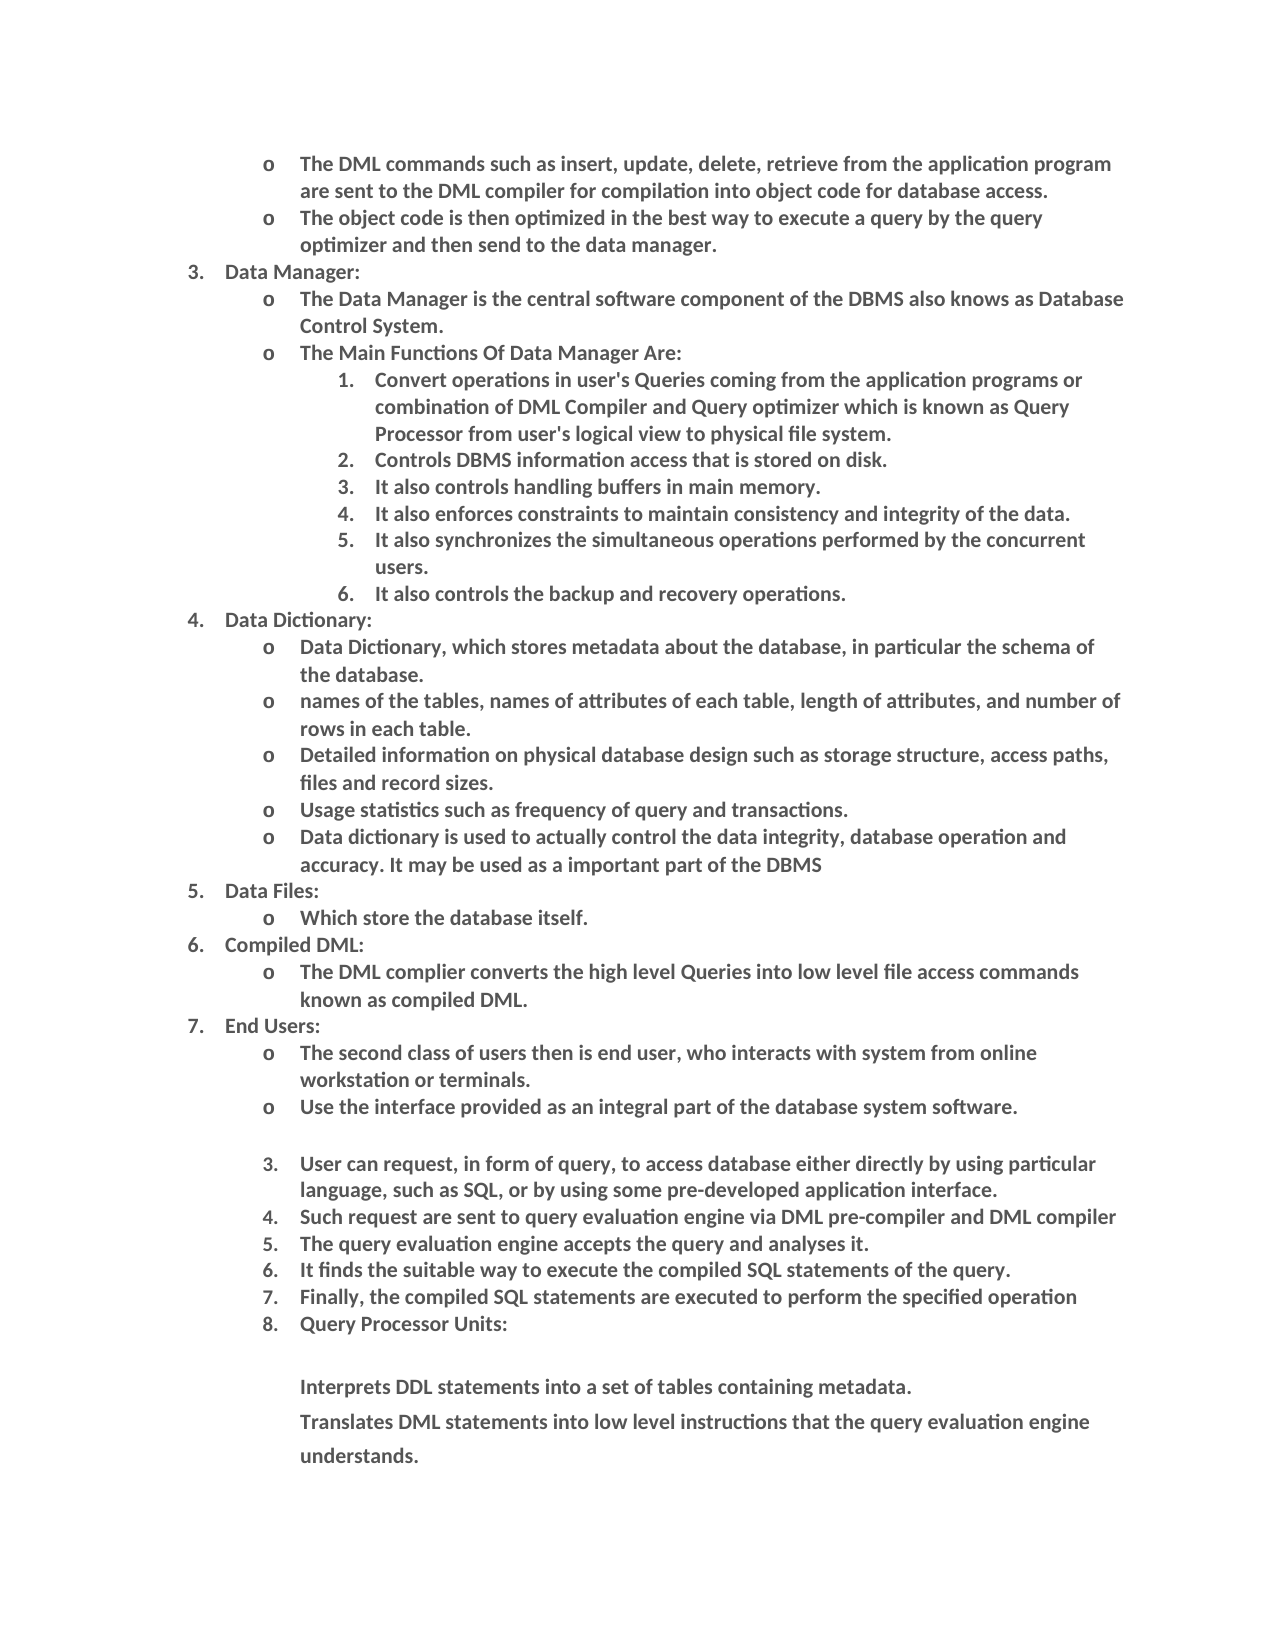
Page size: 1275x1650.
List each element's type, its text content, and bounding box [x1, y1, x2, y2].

list Convert operations in user's Queries coming from the application programs or combination of DML Compiler and Query optimizer which is known as Query Processor from user's logical view to physical file system. [337, 367, 1125, 447]
list Use the interface provided as an integral part of the database system software. [262, 1093, 1125, 1121]
list The object code is then optimized in the best way to execute a query by the query optimizer and then send to the data manager. [262, 204, 1125, 258]
list The second class of users then is end user, who interacts with system from online workstation or terminals. [262, 1039, 1125, 1093]
list Compiled DML: [187, 932, 1125, 958]
list The DML complier converts the high level Queries into low level file access commands known as compiled DML. [262, 958, 1125, 1012]
list Finally, the compiled SQL statements are executed to perform the specified operation [262, 1283, 1125, 1310]
list The DML commands such as insert, update, delete, retrieve from the application program are sent to the DML compiler for compilation into object code for database access. [262, 150, 1125, 204]
list Data Dictionary, which stores metadata about the database, in particular the schema of the database. [262, 633, 1125, 687]
list Detailed information on physical database design such as storage structure, access paths, files and record sizes. [262, 742, 1125, 796]
list It finds the suitable way to execute the compiled SQL statements of the query. [262, 1257, 1125, 1283]
list The Main Functions Of Data Manager Are: [262, 339, 1125, 367]
list Data Manager: [187, 258, 1125, 285]
list Data Dictionary: [187, 607, 1125, 633]
list Controls DBMS information access that is stored on disk. [337, 447, 1125, 473]
list Query Processor Units: [262, 1310, 1125, 1337]
list It also enforces constraints to maintain consistency and integrity of the data. [337, 500, 1125, 527]
list The query evaluation engine accepts the query and analyses it. [262, 1230, 1125, 1257]
list names of the tables, names of attributes of each table, length of attributes, and number of rows in each table. [262, 687, 1125, 742]
list It also controls handling buffers in main memory. [337, 473, 1125, 500]
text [300, 1366, 1125, 1469]
list Data dictionary is used to actually control the data integrity, database operation and accuracy. It may be used as a important part of the DBMS [262, 823, 1125, 877]
list Data Files: [187, 877, 1125, 904]
list End Users: [187, 1012, 1125, 1039]
list User can request, in form of query, to access database either directly by using particular language, such as SQL, or by using some pre-developed application interface. [262, 1150, 1125, 1203]
list Which store the database itself. [262, 904, 1125, 932]
list Usage statistics such as frequency of query and transactions. [262, 796, 1125, 823]
list It also controls the backup and recovery operations. [337, 580, 1125, 607]
list The Data Manager is the central software component of the DBMS also knows as Database Control System. [262, 285, 1125, 339]
list It also synchronizes the simultaneous operations performed by the concurrent users. [337, 527, 1125, 580]
list Such request are sent to query evaluation engine via DML pre-compiler and DML compiler [262, 1203, 1125, 1230]
